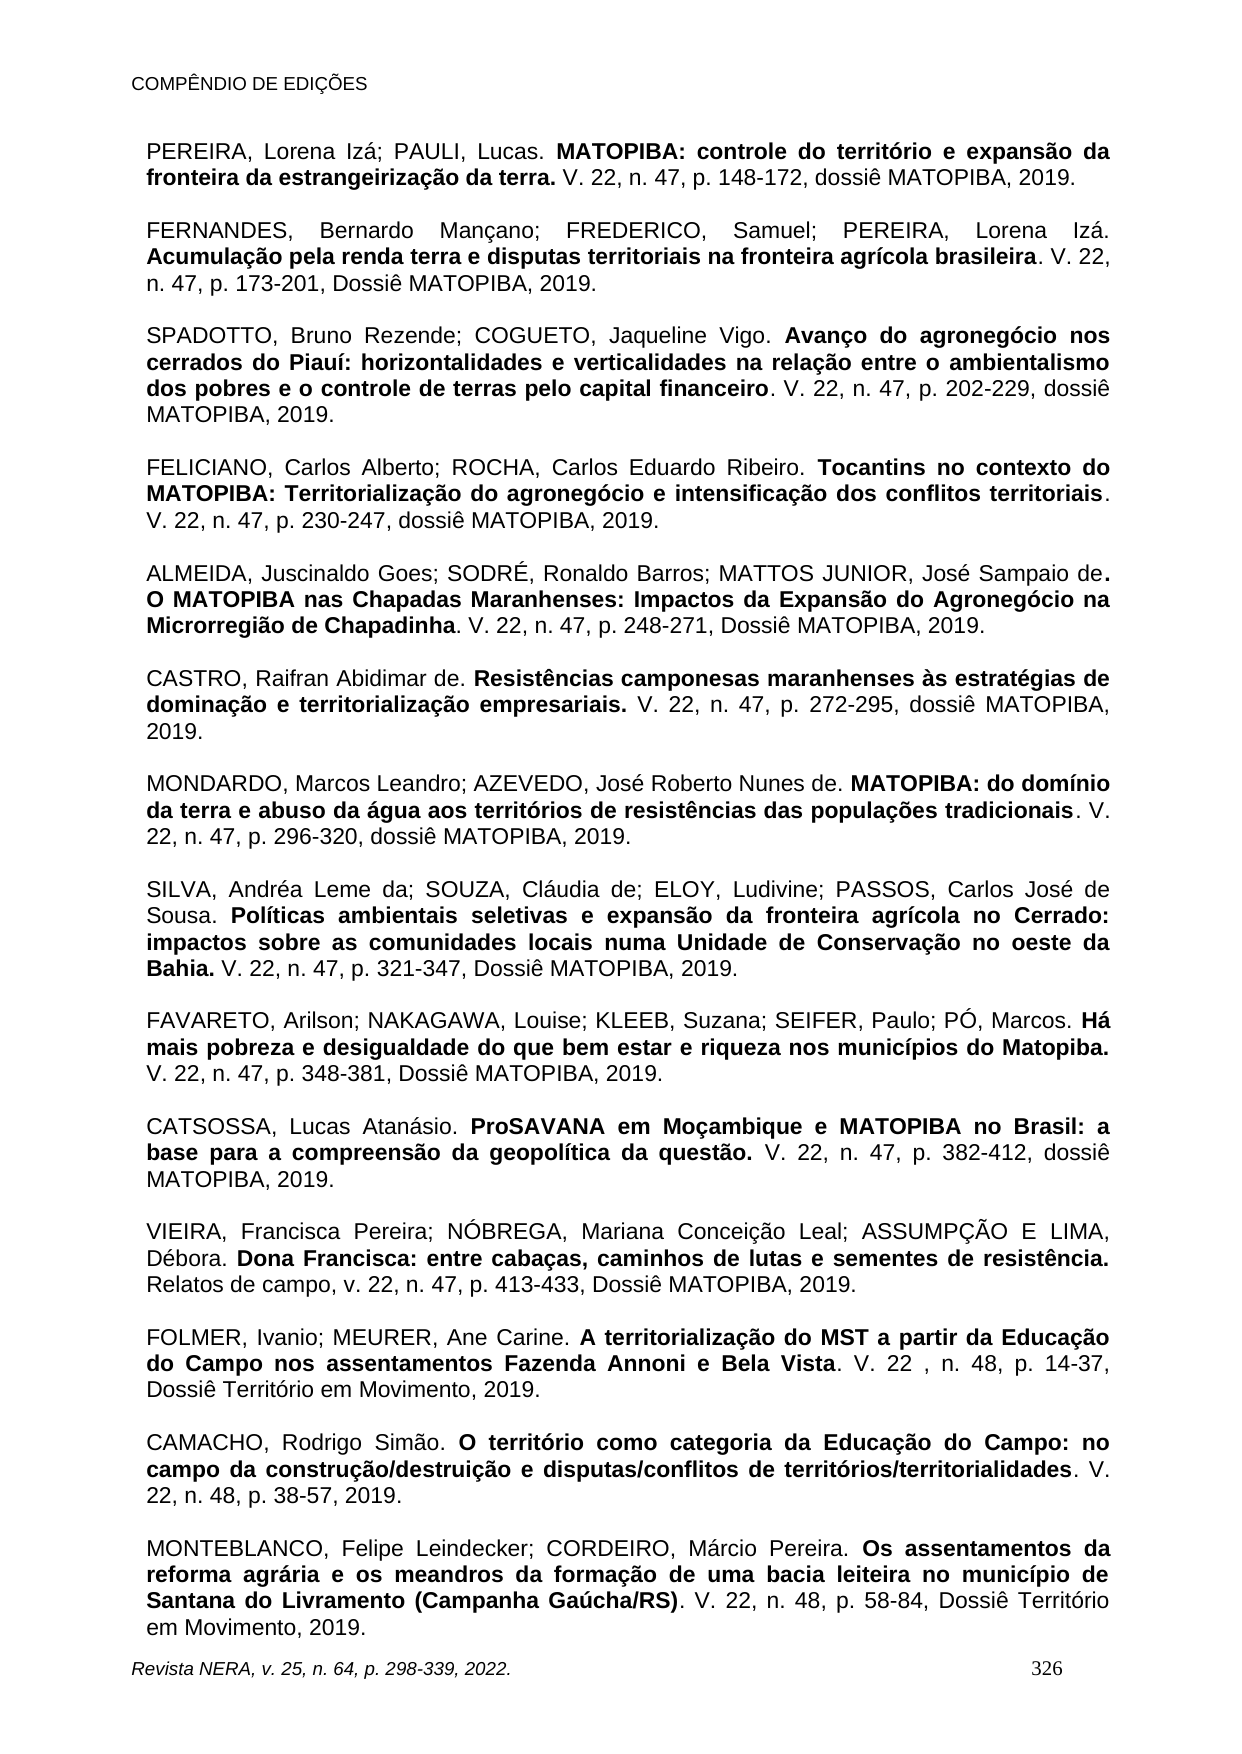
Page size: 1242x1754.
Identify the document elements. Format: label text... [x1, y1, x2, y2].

text VIEIRA, Francisca Pereira; NÓBREGA, Mariana Conceição Leal; ASSUMPÇÃO E LIMA, Débora. Dona Francisca: entre cabaças, caminhos de lutas e sementes de resistência. Relatos de campo, v. 22, n. 47, p. 413-433, Dossiê MATOPIBA, 2019. [146, 1218, 1110, 1297]
text PEREIRA, Lorena Izá; PAULI, Lucas. MATOPIBA: controle do território e expansão da fronteira da estrangeirização da terra. V. 22, n. 47, p. 148-172, dossiê MATOPIBA, 2019. [146, 138, 1110, 191]
text CAMACHO, Rodrigo Simão. O território como categoria da Educação do Campo: no campo da construção/destruição e disputas/conflitos de territórios/territorialidades. V. 22, n. 48, p. 38-57, 2019. [146, 1429, 1110, 1508]
text SILVA, Andréa Leme da; SOUZA, Cláudia de; ELOY, Ludivine; PASSOS, Carlos José de Sousa. Políticas ambientais seletivas e expansão da fronteira agrícola no Cerrado: impactos sobre as comunidades locais numa Unidade de Conservação no oeste da Bahia. V. 22, n. 47, p. 321-347, Dossiê MATOPIBA, 2019. [146, 876, 1110, 981]
text FERNANDES, Bernardo Mançano; FREDERICO, Samuel; PEREIRA, Lorena Izá. Acumulação pela renda terra e disputas territoriais na fronteira agrícola brasileira. V. 22, n. 47, p. 173-201, Dossiê MATOPIBA, 2019. [146, 217, 1110, 296]
text CATSOSSA, Lucas Atanásio. ProSAVANA em Moçambique e MATOPIBA no Brasil: a base para a compreensão da geopolítica da questão. V. 22, n. 47, p. 382-412, dossiê MATOPIBA, 2019. [146, 1113, 1110, 1192]
text FELICIANO, Carlos Alberto; ROCHA, Carlos Eduardo Ribeiro. Tocantins no contexto do MATOPIBA: Territorialização do agronegócio e intensificação dos conflitos territoriais. V. 22, n. 47, p. 230-247, dossiê MATOPIBA, 2019. [146, 454, 1110, 533]
text FAVARETO, Arilson; NAKAGAWA, Louise; KLEEB, Suzana; SEIFER, Paulo; PÓ, Marcos. Há mais pobreza e desigualdade do que bem estar e riqueza nos municípios do Matopiba. V. 22, n. 47, p. 348-381, Dossiê MATOPIBA, 2019. [146, 1007, 1110, 1087]
text SPADOTTO, Bruno Rezende; COGUETO, Jaqueline Vigo. Avanço do agronegócio nos cerrados do Piauí: horizontalidades e verticalidades na relação entre o ambientalismo dos pobres e o controle de terras pelo capital financeiro. V. 22, n. 47, p. 202-229, dossiê MATOPIBA, 2019. [146, 322, 1110, 428]
text MONDARDO, Marcos Leandro; AZEVEDO, José Roberto Nunes de. MATOPIBA: do domínio da terra e abuso da água aos territórios de resistências das populações tradicionais. V. 22, n. 47, p. 296-320, dossiê MATOPIBA, 2019. [146, 770, 1110, 849]
text ALMEIDA, Juscinaldo Goes; SODRÉ, Ronaldo Barros; MATTOS JUNIOR, José Sampaio de. O MATOPIBA nas Chapadas Maranhenses: Impactos da Expansão do Agronegócio na Microrregião de Chapadinha. V. 22, n. 47, p. 248-271, Dossiê MATOPIBA, 2019. [146, 559, 1110, 638]
text FOLMER, Ivanio; MEURER, Ane Carine. A territorialização do MST a partir da Educação do Campo nos assentamentos Fazenda Annoni e Bela Vista. V. 22 , n. 48, p. 14-37, Dossiê Território em Movimento, 2019. [146, 1324, 1110, 1403]
text CASTRO, Raifran Abidimar de. Resistências camponesas maranhenses às estratégias de dominação e territorialização empresariais. V. 22, n. 47, p. 272-295, dossiê MATOPIBA, 2019. [146, 665, 1110, 744]
text MONTEBLANCO, Felipe Leindecker; CORDEIRO, Márcio Pereira. Os assentamentos da reforma agrária e os meandros da formação de uma bacia leiteira no município de Santana do Livramento (Campanha Gaúcha/RS). V. 22, n. 48, p. 58-84, Dossiê Território em Movimento, 2019. [146, 1534, 1110, 1640]
